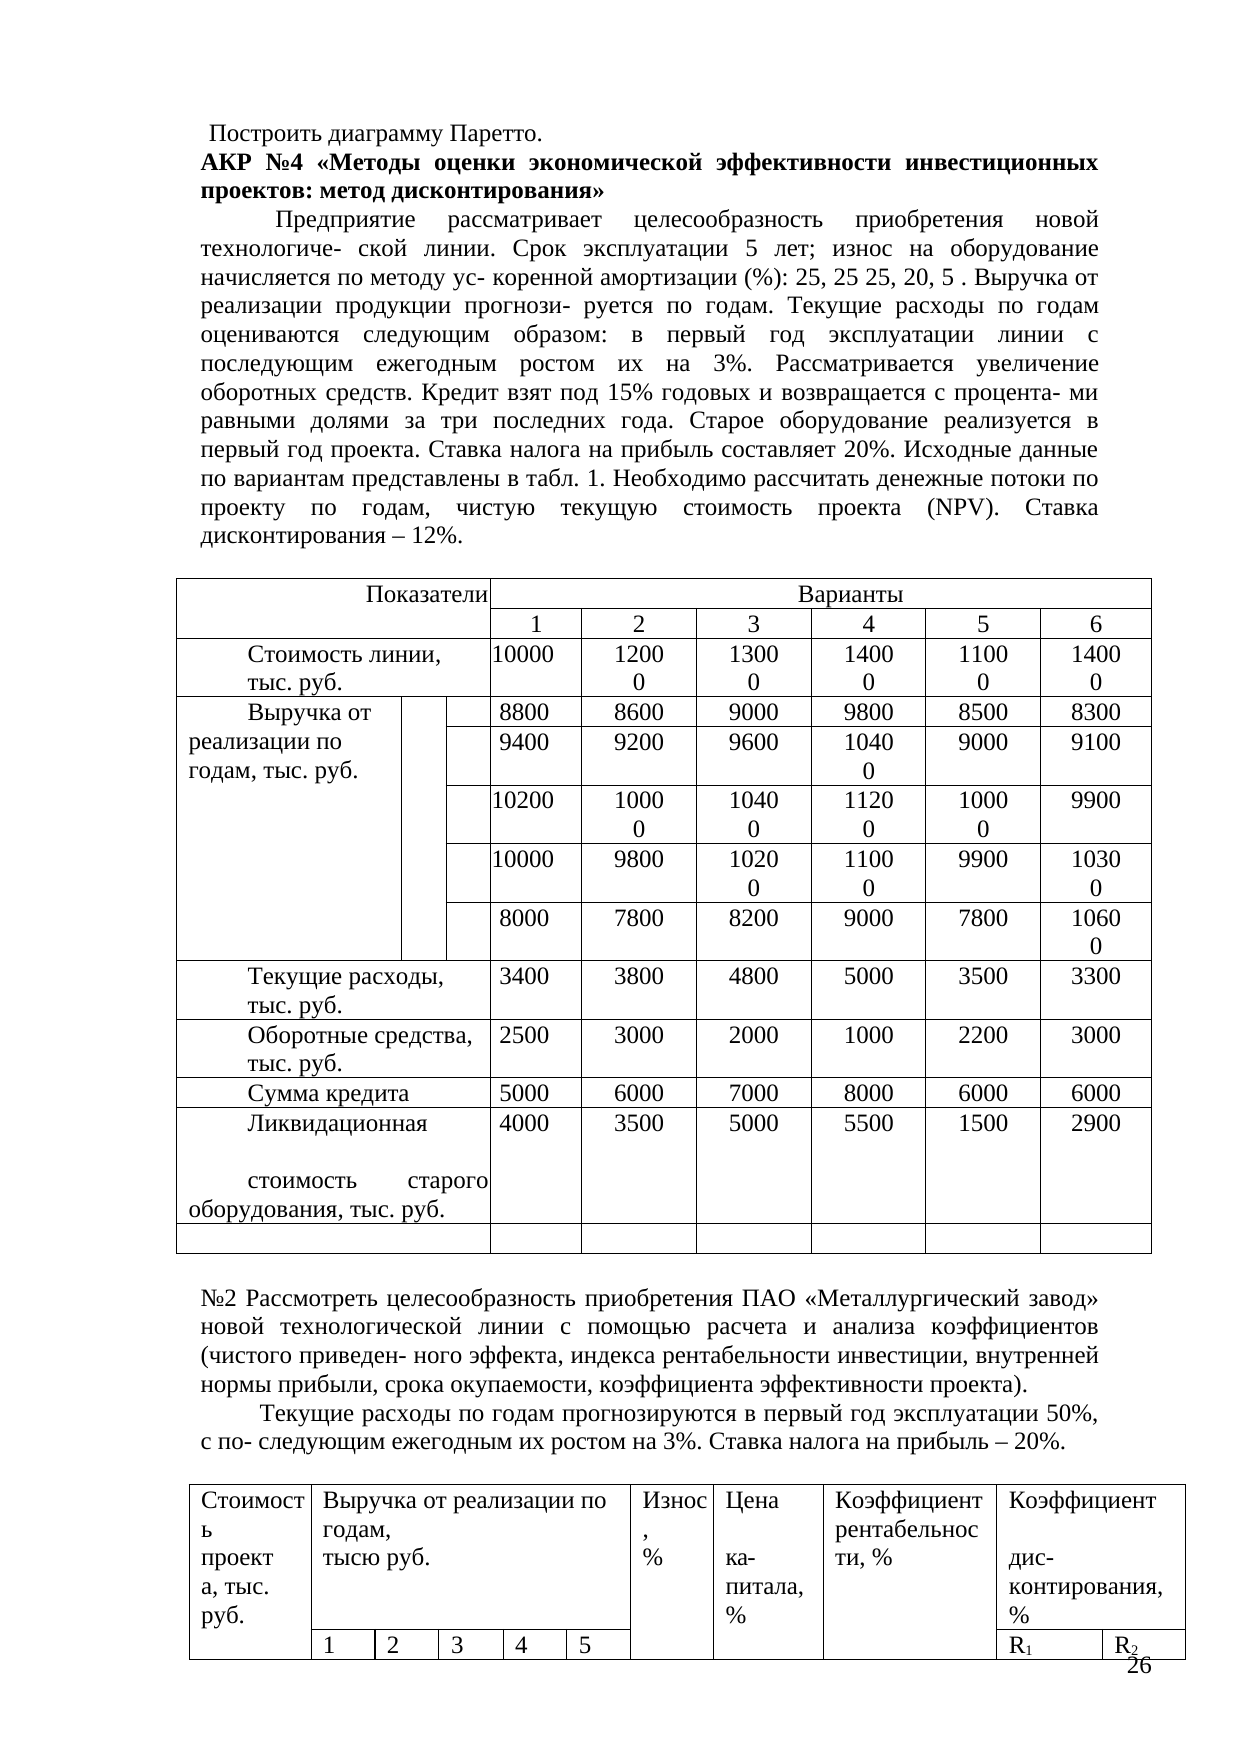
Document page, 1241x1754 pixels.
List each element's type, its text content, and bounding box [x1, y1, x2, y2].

table_cell 2900 [1041, 1108, 1151, 1223]
table_cell Выручка от реализации по годам, тыс. руб. [177, 697, 401, 960]
table_cell 5500 [812, 1108, 925, 1223]
table_cell 9800 [812, 697, 925, 726]
table_cell 7800 [582, 903, 696, 960]
table_cell 5 [567, 1630, 630, 1658]
table_cell 9800 [582, 844, 696, 902]
table_cell 5000 [491, 1078, 581, 1107]
text Предприятие рассматривает целесообразность приобретения новой технологиче- ской линии. Срок эксплуатации 5 лет; износ на оборудование начисляется по методу ус- коренной амортизации (%): 25, 25 25, 20, 5 . Выручка от реализации продукции прогнози- руется по годам. Текущие расходы по годам оцениваются следующим образом: в первый год эксплуатации линии с последующим ежегодным ростом их на 3%. Рассматривается увеличение оборотных средств. Кредит взят под 15% годовых и возвращается с процента- ми равными долями за три последних года. Старое оборудование реализуется в первый год проекта. Ставка налога на прибыль составляет 20%. Исходные данные по вариантам представлены в табл. 1. Необходимо рассчитать денежные потоки по проекту по годам, чистую текущую стоимость проекта (NPV). Ставка дисконтирования – 12%. [200, 204, 1099, 549]
table_cell 9000 [697, 697, 811, 726]
table_cell 1 [491, 609, 581, 638]
table_cell R1 [997, 1630, 1102, 1658]
table_cell 10600 [1041, 903, 1151, 960]
table_cell 1500 [926, 1108, 1040, 1223]
table_cell [812, 1224, 925, 1253]
table_cell 8800 [491, 697, 581, 726]
table_cell 4000 [491, 1108, 581, 1223]
table_cell Оборотные средства, тыс. руб. [177, 1020, 490, 1077]
table_cell 8600 [582, 697, 696, 726]
table_cell 5000 [697, 1108, 811, 1223]
table_cell Стоимость линии, тыс. руб. [177, 639, 490, 696]
table_cell [177, 1224, 490, 1253]
table_cell 7000 [697, 1078, 811, 1107]
table_cell 2 [376, 1630, 438, 1658]
table_cell 4 [504, 1630, 566, 1658]
table_cell 12000 [582, 639, 696, 696]
text №2 Рассмотреть целесообразность приобретения ПАО «Металлургический завод» новой технологической линии с помощью расчета и анализа коэффициентов (чистого приведен- ного эффекта, индекса рентабельности инвестиции, внутренней нормы прибыли, срока окупаемости, коэффициента эффективности проекта). [200, 1283, 1099, 1398]
text АКР №4 «Методы оценки экономической эффективности инвестиционных проектов: метод дисконтирования» [200, 147, 1099, 204]
table_cell 9900 [1041, 786, 1151, 843]
table_header Коэффициент дис- контирования, % [997, 1485, 1185, 1629]
table_cell [697, 1224, 811, 1253]
table_cell 6000 [926, 1078, 1040, 1107]
table_cell 3 [439, 1630, 503, 1658]
table_cell [447, 697, 490, 726]
table_cell 3000 [1041, 1020, 1151, 1077]
table_cell 3800 [582, 961, 696, 1019]
table_cell [491, 1224, 581, 1253]
table_cell 4 [812, 609, 925, 638]
table_cell 6000 [1041, 1078, 1151, 1107]
table_cell 10400 [697, 786, 811, 843]
table_cell [402, 697, 446, 960]
table_cell 4800 [697, 961, 811, 1019]
table_cell 6000 [582, 1078, 696, 1107]
table_cell Ликвидационная стоимость старого оборудования, тыс. руб. [177, 1108, 490, 1223]
table_cell 9000 [812, 903, 925, 960]
table_cell 13000 [697, 639, 811, 696]
table_cell Текущие расходы, тыс. руб. [177, 961, 490, 1019]
table_header Показатели [177, 579, 490, 638]
table_cell 9400 [491, 727, 581, 784]
table_cell 10000 [491, 844, 581, 902]
table_cell 10200 [491, 786, 581, 843]
table_cell 3300 [1041, 961, 1151, 1019]
table_cell 8000 [491, 903, 581, 960]
table_header Коэффициент рентабельности, % [824, 1485, 996, 1658]
table_cell [447, 844, 490, 902]
table_cell 3 [697, 609, 811, 638]
table_cell [447, 727, 490, 784]
table_cell 7800 [926, 903, 1040, 960]
table_cell 9100 [1041, 727, 1151, 784]
table_cell [582, 1224, 696, 1253]
table_cell 10300 [1041, 844, 1151, 902]
table_cell 8200 [697, 903, 811, 960]
table_cell 11000 [812, 844, 925, 902]
table_cell 3400 [491, 961, 581, 1019]
table_cell 2500 [491, 1020, 581, 1077]
table_cell 1000 [812, 1020, 925, 1077]
table_cell R2 [1103, 1630, 1185, 1658]
table_cell 10200 [697, 844, 811, 902]
table_cell 14000 [1041, 639, 1151, 696]
table_cell 11200 [812, 786, 925, 843]
table_cell 8000 [812, 1078, 925, 1107]
table_cell 3500 [582, 1108, 696, 1223]
table_header Стоимость проекта, тыс. руб. [190, 1485, 311, 1658]
table_cell 3500 [926, 961, 1040, 1019]
table_cell 9200 [582, 727, 696, 784]
table_cell 1 [312, 1630, 374, 1658]
table_cell 5000 [812, 961, 925, 1019]
table_cell 9600 [697, 727, 811, 784]
table_header Цена ка- питала, % [714, 1485, 823, 1658]
table_cell Сумма кредита [177, 1078, 490, 1107]
table_cell 10400 [812, 727, 925, 784]
table_cell 10000 [491, 639, 581, 696]
table_cell 9000 [926, 727, 1040, 784]
text Построить диаграмму Паретто. [209, 118, 1152, 147]
table_cell 9900 [926, 844, 1040, 902]
table_cell 5 [926, 609, 1040, 638]
table_cell 8500 [926, 697, 1040, 726]
table_header Варианты [491, 579, 1151, 608]
table_cell 6 [1041, 609, 1151, 638]
table_cell 2200 [926, 1020, 1040, 1077]
table_cell 2000 [697, 1020, 811, 1077]
table_cell 10000 [582, 786, 696, 843]
table_cell 10000 [926, 786, 1040, 843]
table_cell [1041, 1224, 1151, 1253]
table_cell 11000 [926, 639, 1040, 696]
table_cell [447, 786, 490, 843]
table_cell 2 [582, 609, 696, 638]
table_cell 3000 [582, 1020, 696, 1077]
table_cell 8300 [1041, 697, 1151, 726]
table_cell [447, 903, 490, 960]
table_cell 14000 [812, 639, 925, 696]
table_header Износ, % [631, 1485, 713, 1658]
table_header Выручка от реализации по годам, тысю руб. [312, 1485, 630, 1629]
table_cell [926, 1224, 1040, 1253]
text Текущие расходы по годам прогнозируются в первый год эксплуатации 50%, с по- следующим ежегодным их ростом на 3%. Ставка налога на прибыль – 20%. [200, 1398, 1099, 1455]
